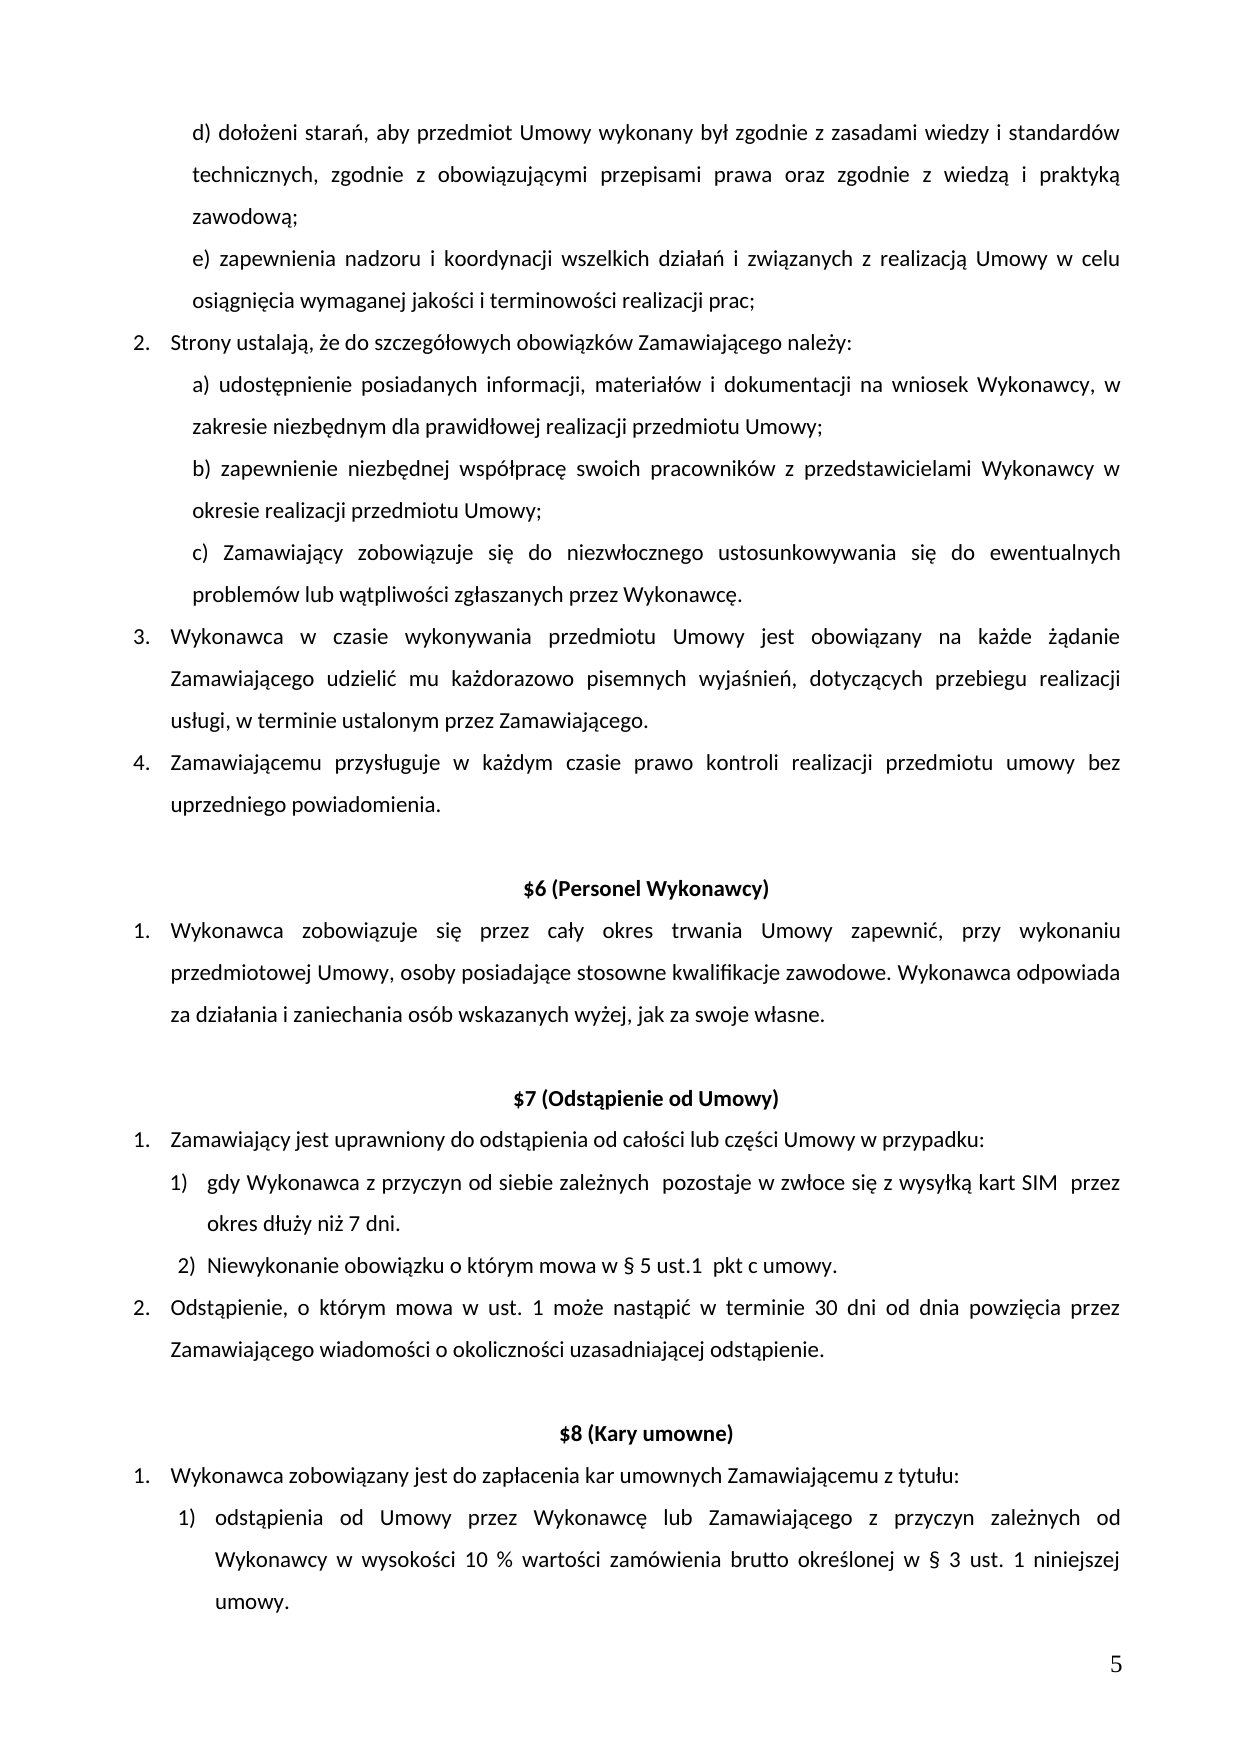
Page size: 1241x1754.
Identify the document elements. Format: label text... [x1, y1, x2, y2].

list Odstąpienie, o którym mowa w ust. 1 może nastąpić w terminie 30 dni od dnia powzięcia przez Zamawiającego wiadomości o okoliczności uzasadniającej odstąpienie. [133, 1293, 1122, 1363]
text e) zapewnienia nadzoru i koordynacji wszelkich działań i związanych z realizacją Umowy w celu osiągnięcia wymaganej jakości i terminowości realizacji prac; [192, 244, 1122, 314]
list c) Zamawiający zobowiązuje się do niezwłocznego ustosunkowywania się do ewentualnych problemów lub wątpliwości zgłaszanych przez Wykonawcę. [192, 538, 1122, 608]
list Strony ustalają, że do szczegółowych obowiązków Zamawiającego należy: [133, 328, 1122, 356]
text d) dołożeni starań, aby przedmiot Umowy wykonany był zgodnie z zasadami wiedzy i standardów technicznych, zgodnie z obowiązującymi przepisami prawa oraz zgodnie z wiedzą i praktyką zawodową; [192, 118, 1122, 230]
list Wykonawca w czasie wykonywania przedmiotu Umowy jest obowiązany na każde żądanie Zamawiającego udzielić mu każdorazowo pisemnych wyjaśnień, dotyczących przebiegu realizacji usługi, w terminie ustalonym przez Zamawiającego. [133, 622, 1122, 734]
list gdy Wykonawca z przyczyn od siebie zależnych pozostaje w zwłoce się z wysyłką kart SIM przez okres dłuży niż 7 dni. [169, 1168, 1122, 1238]
list Wykonawca zobowiązuje się przez cały okres trwania Umowy zapewnić, przy wykonaniu przedmiotowej Umowy, osoby posiadające stosowne kwalifikacje zawodowe. Wykonawca odpowiada za działania i zaniechania osób wskazanych wyżej, jak za swoje własne. [133, 916, 1122, 1028]
list Wykonawca zobowiązany jest do zapłacenia kar umownych Zamawiającemu z tytułu: [133, 1461, 1122, 1489]
text $6 (Personel Wykonawcy) [170, 874, 1122, 902]
text $8 (Kary umowne) [170, 1419, 1122, 1447]
list b) zapewnienie niezbędnej współpracę swoich pracowników z przedstawicielami Wykonawcy w okresie realizacji przedmiotu Umowy; [192, 454, 1122, 524]
list Niewykonanie obowiązku o którym mowa w § 5 ust.1 pkt c umowy. [177, 1252, 1122, 1279]
list odstąpienia od Umowy przez Wykonawcę lub Zamawiającego z przyczyn zależnych od Wykonawcy w wysokości 10 % wartości zamówienia brutto określonej w § 3 ust. 1 niniejszej umowy. [177, 1503, 1122, 1615]
list a) udostępnienie posiadanych informacji, materiałów i dokumentacji na wniosek Wykonawcy, w zakresie niezbędnym dla prawidłowej realizacji przedmiotu Umowy; [192, 370, 1122, 440]
text $7 (Odstąpienie od Umowy) [170, 1084, 1122, 1112]
list Zamawiającemu przysługuje w każdym czasie prawo kontroli realizacji przedmiotu umowy bez uprzedniego powiadomienia. [133, 748, 1122, 818]
list Zamawiający jest uprawniony do odstąpienia od całości lub części Umowy w przypadku: [133, 1126, 1122, 1154]
